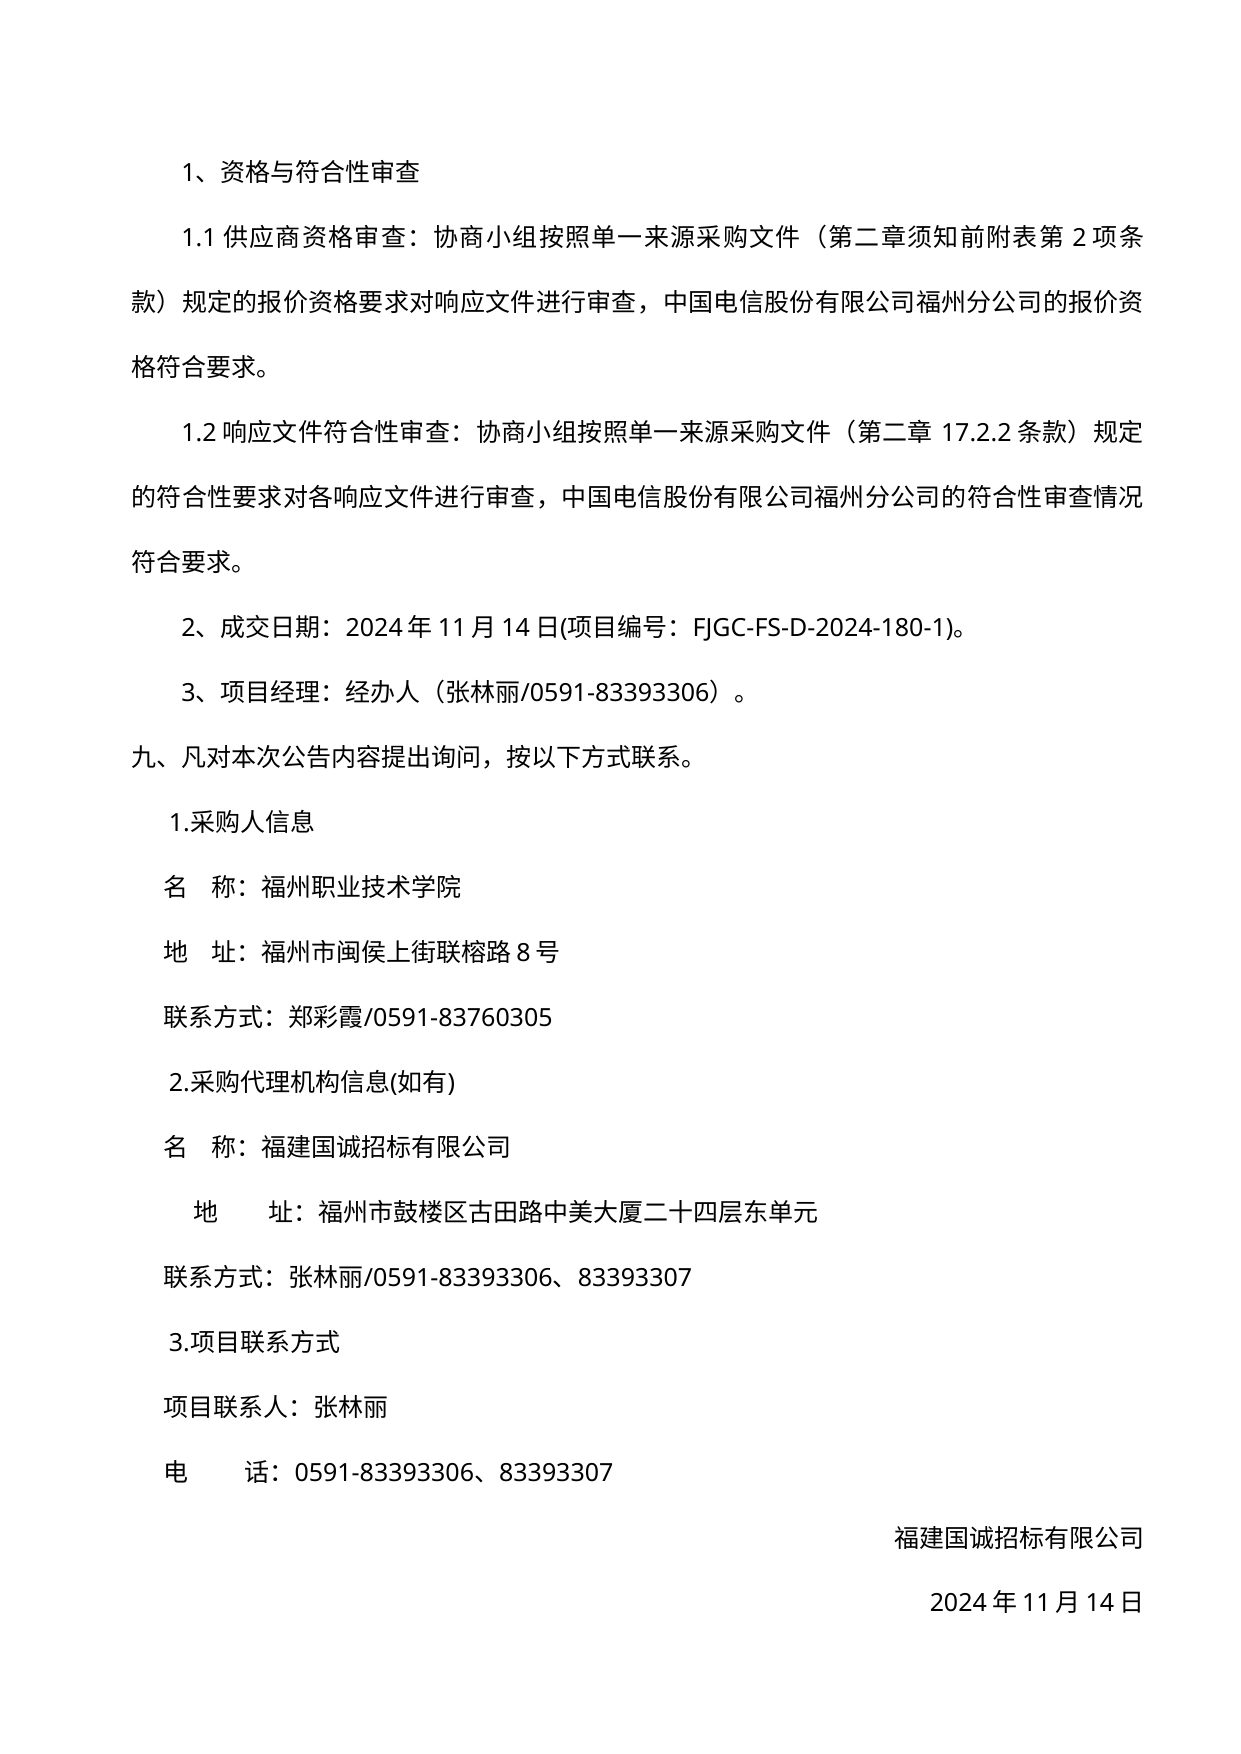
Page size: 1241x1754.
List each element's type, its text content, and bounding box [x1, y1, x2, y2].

text 1、资格与符合性审查 [131, 138, 1144, 203]
text 九、凡对本次公告内容提出询问，按以下方式联系。 [131, 723, 1144, 788]
text 1.2响应文件符合性审查：协商小组按照单一来源采购文件（第二章17.2.2条款）规定的符合性要求对各响应文件进行审查，中国电信股份有限公司福州分公司的符合性审查情况符合要求。 [131, 398, 1144, 593]
text 地 址：福州市鼓楼区古田路中美大厦二十四层东单元 [131, 1178, 1144, 1243]
text 2、成交日期：2024年11月14日(项目编号：FJGC-FS-D-2024-180-1)。 [131, 593, 1144, 658]
text 联系方式：郑彩霞/0591-83760305 [131, 983, 1144, 1048]
text 联系方式：张林丽/0591-83393306、83393307 [131, 1243, 1144, 1308]
text 福建国诚招标有限公司 [131, 1503, 1144, 1568]
text 名 称：福州职业技术学院 [131, 853, 1144, 918]
text 3、项目经理：经办人（张林丽/0591-83393306）。 [131, 658, 1144, 723]
text 地 址：福州市闽侯上街联榕路8号 [131, 918, 1144, 983]
text 2.采购代理机构信息(如有) [131, 1048, 1144, 1113]
text 3.项目联系方式 [131, 1308, 1144, 1373]
text 1.1供应商资格审查：协商小组按照单一来源采购文件（第二章须知前附表第2项条款）规定的报价资格要求对响应文件进行审查，中国电信股份有限公司福州分公司的报价资格符合要求。 [131, 203, 1144, 398]
text 1.采购人信息 [131, 788, 1144, 853]
text 电 话：0591-83393306、83393307 [131, 1438, 1144, 1503]
text 名 称：福建国诚招标有限公司 [131, 1113, 1144, 1178]
text 2024年11月14日 [131, 1568, 1144, 1633]
text 项目联系人：张林丽 [131, 1373, 1144, 1438]
